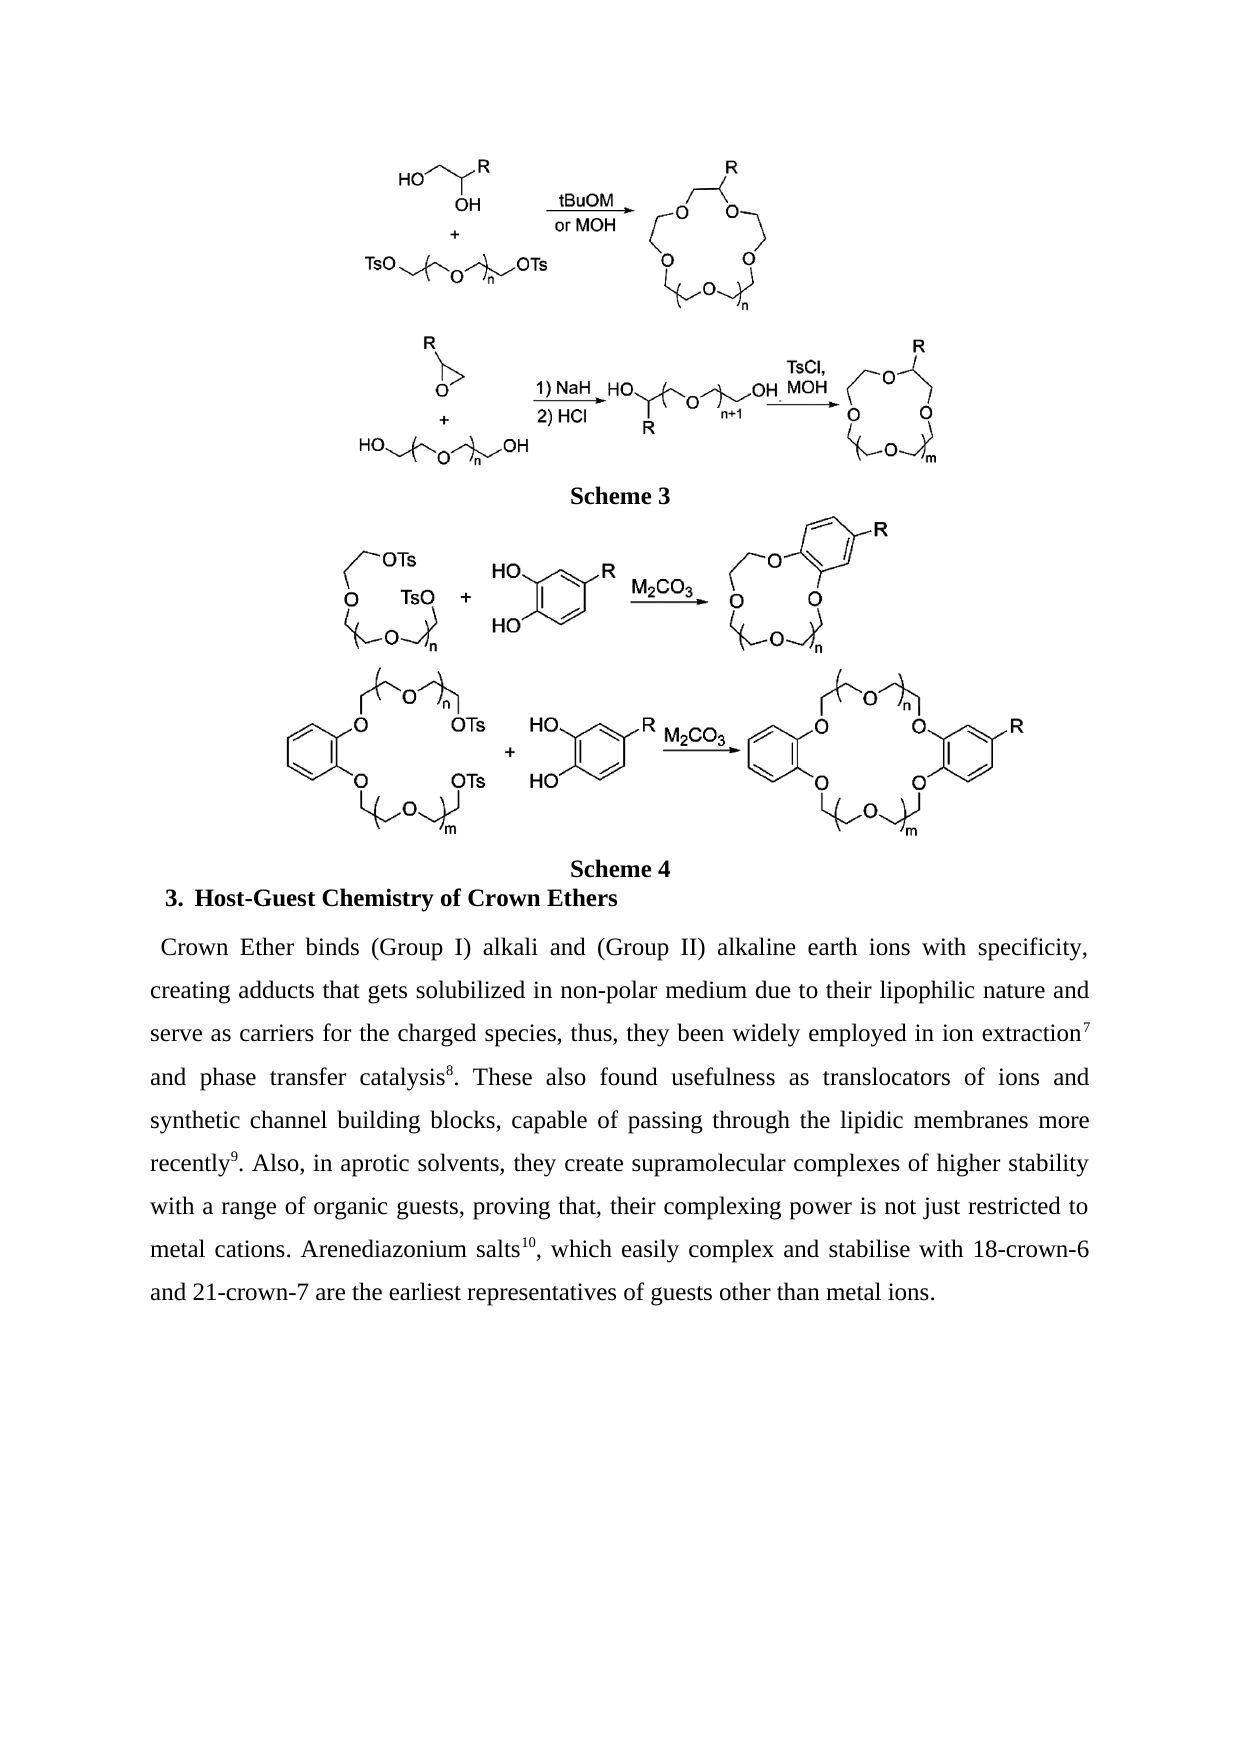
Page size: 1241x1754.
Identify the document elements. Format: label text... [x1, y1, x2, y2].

picture [278, 510, 1043, 851]
picture [356, 152, 937, 478]
table_header [139, 150, 1101, 481]
table_cell Scheme 4 [139, 854, 1101, 883]
table_cell [139, 510, 1101, 854]
text Crown Ether binds (Group I) alkali and (Group II) alkaline earth ions with specificity, creating adducts that gets solubilized in non-polar medium due to their lipophilic nature and serve as carriers for the charged species, thus, they been widely employed in ion extraction7 and phase transfer catalysis8. These also found usefulness as translocators of ions and synthetic channel building blocks, capable of passing through the lipidic membranes more recently9. Also, in aprotic solvents, they create supramolecular complexes of higher stability with a range of organic guests, proving that, their complexing power is not just restricted to metal cations. Arenediazonium salts10, which easily complex and stabilise with 18-crown-6 and 21-crown-7 are the earliest representatives of guests other than metal ions. [150, 932, 1090, 1306]
table_cell Scheme 3 [139, 481, 1101, 510]
list Host-Guest Chemistry of Crown Ethers [165, 883, 1090, 911]
